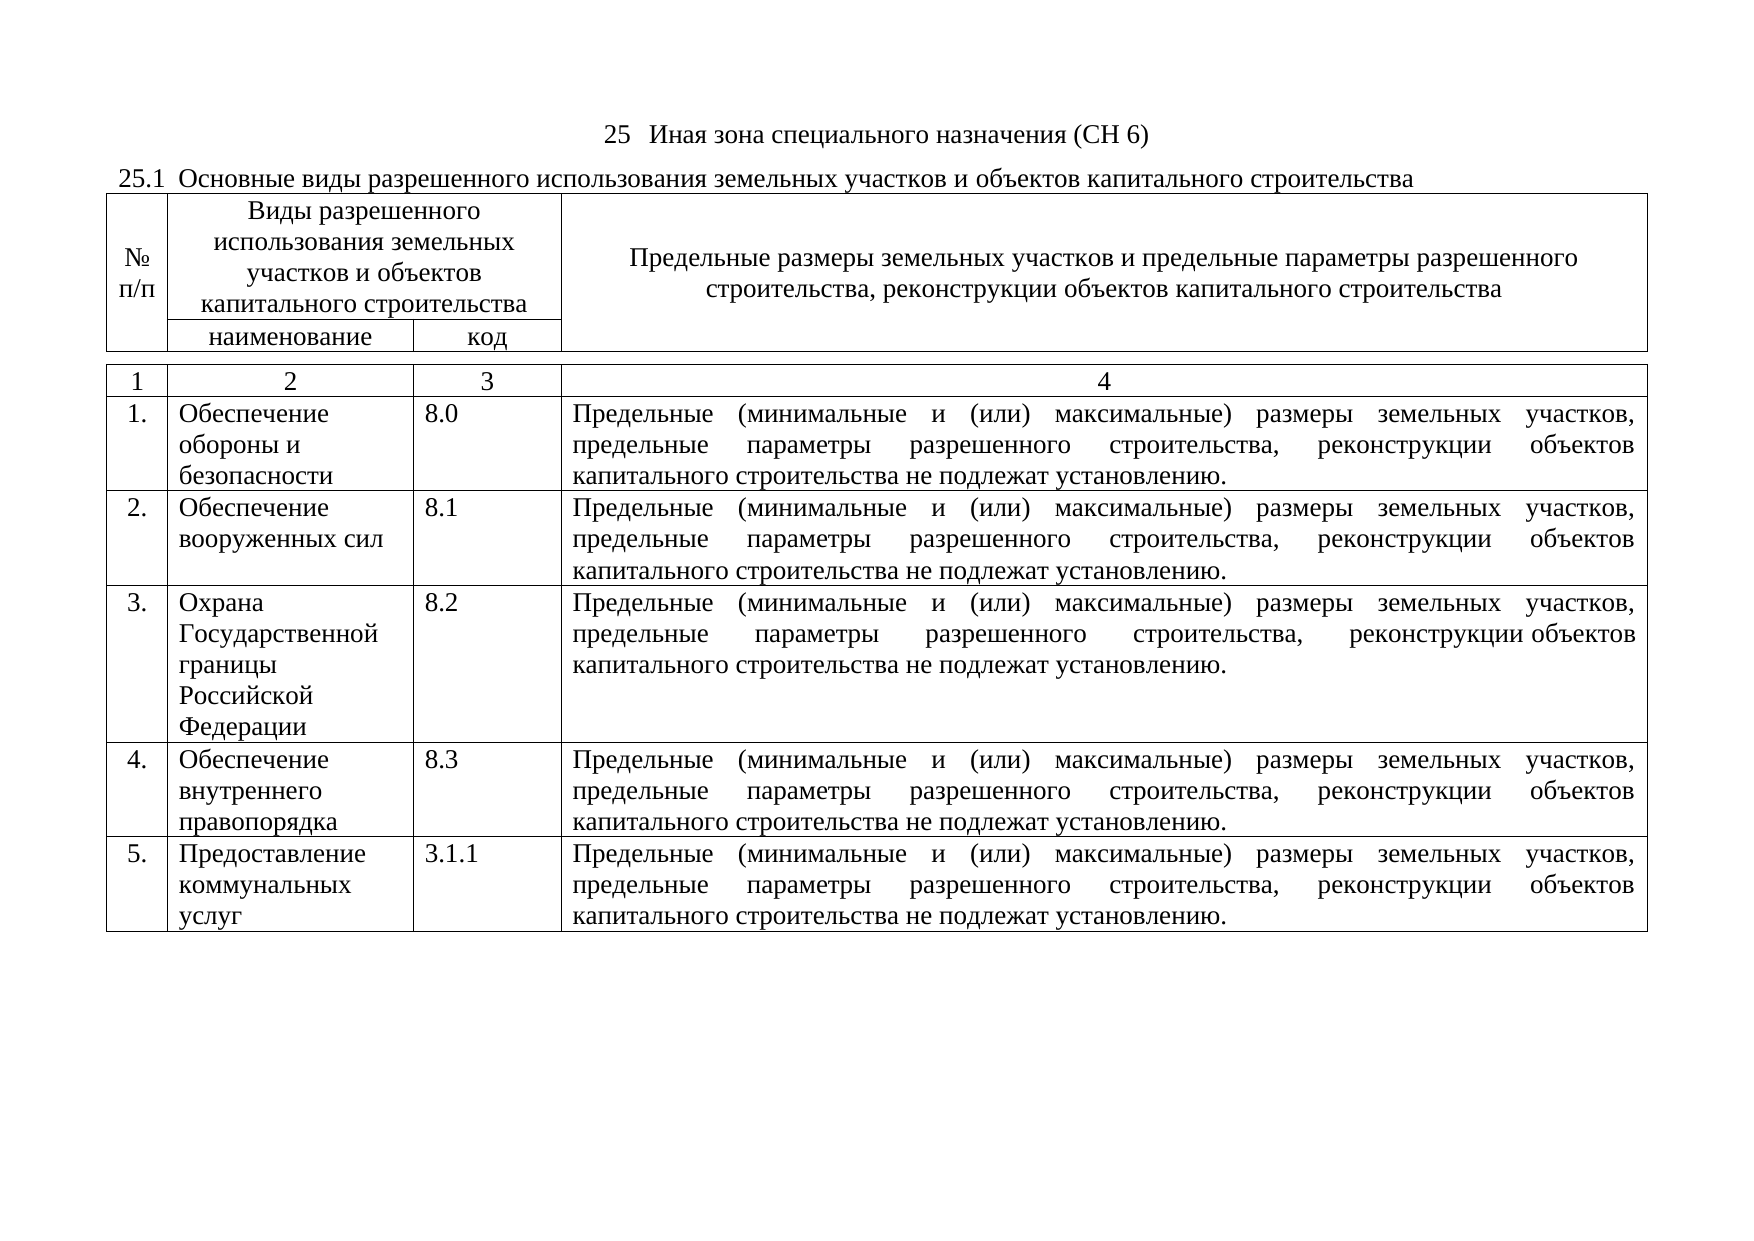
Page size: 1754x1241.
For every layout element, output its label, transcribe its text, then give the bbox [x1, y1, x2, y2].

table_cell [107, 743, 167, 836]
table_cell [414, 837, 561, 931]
subtitle Иная зона специального назначения (СН 6) [117, 118, 1636, 149]
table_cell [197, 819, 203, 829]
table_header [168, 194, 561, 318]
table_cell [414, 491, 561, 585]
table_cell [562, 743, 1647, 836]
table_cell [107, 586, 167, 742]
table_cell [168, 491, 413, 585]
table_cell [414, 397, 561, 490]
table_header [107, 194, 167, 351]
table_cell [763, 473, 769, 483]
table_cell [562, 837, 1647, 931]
subtitle Основные виды разрешенного использования земельных участков и объектов капитального строительства [118, 162, 1636, 193]
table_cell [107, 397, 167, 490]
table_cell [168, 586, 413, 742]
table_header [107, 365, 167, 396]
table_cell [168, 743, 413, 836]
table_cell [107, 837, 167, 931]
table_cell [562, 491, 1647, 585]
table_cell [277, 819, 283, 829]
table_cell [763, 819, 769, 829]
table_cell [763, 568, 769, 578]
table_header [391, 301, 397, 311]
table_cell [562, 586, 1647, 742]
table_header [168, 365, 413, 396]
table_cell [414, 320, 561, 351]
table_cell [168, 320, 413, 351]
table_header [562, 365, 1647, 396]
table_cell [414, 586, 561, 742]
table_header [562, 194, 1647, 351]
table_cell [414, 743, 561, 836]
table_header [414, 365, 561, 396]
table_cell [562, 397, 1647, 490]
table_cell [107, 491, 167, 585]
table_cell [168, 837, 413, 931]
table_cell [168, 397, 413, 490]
